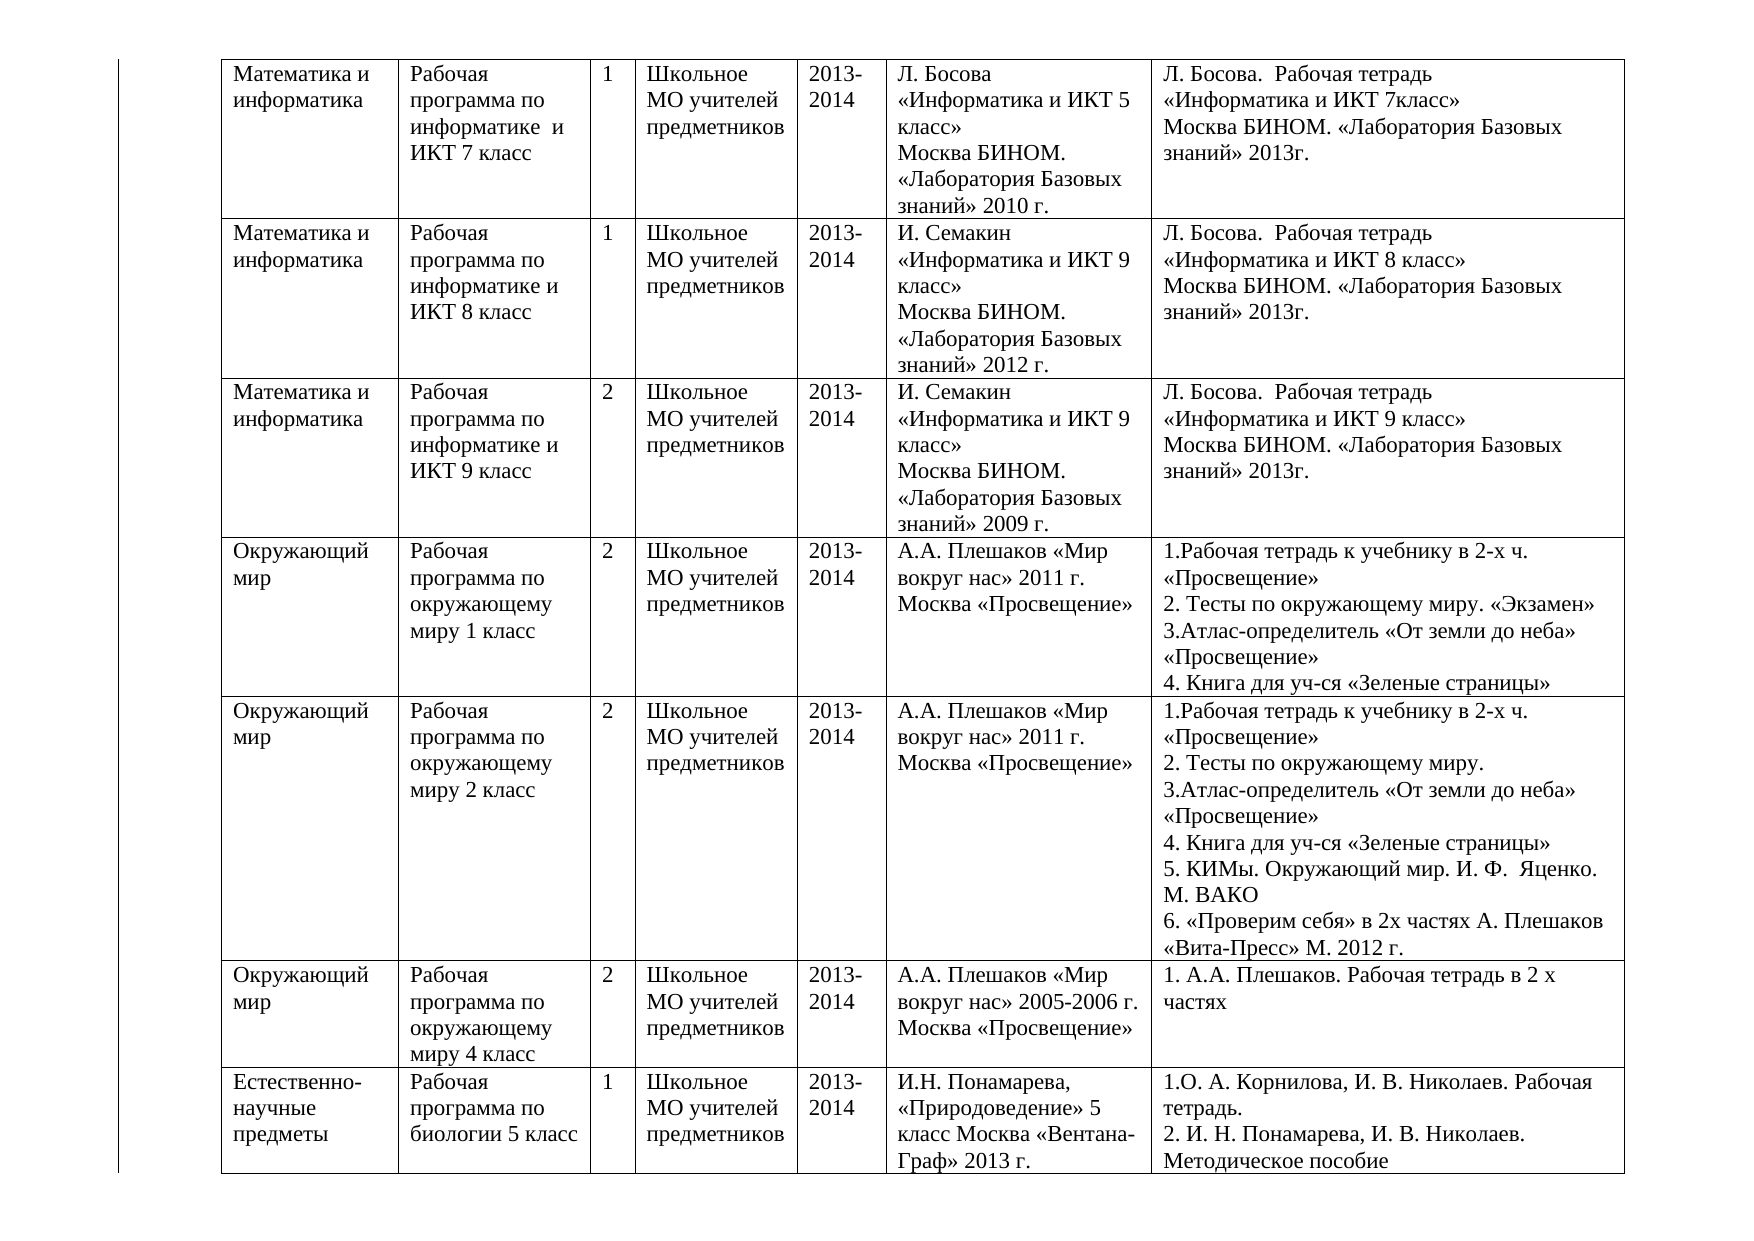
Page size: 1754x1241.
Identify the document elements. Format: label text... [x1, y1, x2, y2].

table_cell Школьное МО учителей предметников [636, 697, 797, 960]
table_cell А.А. Плешаков «Мир вокруг нас» . Москва «Просвещение» [887, 697, 1151, 960]
table_cell А.А. Плешаков «Мир вокруг нас» 2005-. Москва «Просвещение» [887, 961, 1151, 1067]
table_cell 1.Рабочая тетрадь к учебнику в 2-х ч. «Просвещение» 2. Тесты по окружающему миру. «Экзамен» 3.Атлас-определитель «От земли до неба» «Просвещение» 4. Книга для уч-ся «Зеленые страницы» [1152, 538, 1624, 696]
table_cell Рабочая программа по информатике и ИКТ 7 класс [399, 60, 590, 218]
table_cell 1.Рабочая тетрадь к учебнику в 2-х ч. «Просвещение» 2. Тесты по окружающему миру. 3.Атлас-определитель «От земли до неба» «Просвещение» 4. Книга для уч-ся «Зеленые страницы» 5. КИМы. Окружающий мир. И. Ф. Яценко. М. ВАКО 6. «Проверим себя» в 2х частях А. Плешаков «Вита-Пресс» М. . [1152, 697, 1624, 960]
table_cell Окружающий мир [222, 538, 398, 696]
table_cell Рабочая программа по биологии 5 класс [399, 1068, 590, 1173]
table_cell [636, 1068, 797, 1173]
table_cell Л. Босова. Рабочая тетрадь «Информатика и ИКТ 8 класс» Москва БИНОМ. «Лаборатория Базовых знаний» 2013г. [1152, 219, 1624, 377]
table_cell 2013-2014 [798, 60, 886, 218]
table_cell И. Семакин «Информатика и ИКТ 9 класс» Москва БИНОМ. «Лаборатория Базовых знаний» . [887, 379, 1151, 537]
table_cell И.Н. Понамарева, «Природоведение» 5 класс Москва «Вентана-Граф» . [887, 1068, 1151, 1173]
table_cell Школьное МО учителей предметников [636, 961, 797, 1067]
table_cell 2 [591, 538, 635, 696]
table_cell 1 [591, 60, 635, 218]
table_cell Школьное МО учителей предметников [636, 379, 797, 537]
table_cell Математика и информатика [222, 219, 398, 377]
table_cell 2 [591, 697, 635, 960]
table_cell Школьное МО учителей предметников [636, 219, 797, 377]
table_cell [222, 1068, 398, 1173]
table_cell И. Семакин «Информатика и ИКТ 9 класс» Москва БИНОМ. «Лаборатория Базовых знаний» . [887, 219, 1151, 377]
table_cell Рабочая программа по информатике и ИКТ 9 класс [399, 379, 590, 537]
table_cell 1. А.А. Плешаков. Рабочая тетрадь в 2 х частях [1152, 961, 1624, 1067]
table_cell Школьное МО учителей предметников [636, 538, 797, 696]
table_cell 2013-2014 [798, 538, 886, 696]
table_cell Л. Босова. Рабочая тетрадь «Информатика и ИКТ 9 класс» Москва БИНОМ. «Лаборатория Базовых знаний» 2013г. [1152, 379, 1624, 537]
table_cell Л. Босова. Рабочая тетрадь «Информатика и ИКТ 7класс» Москва БИНОМ. «Лаборатория Базовых знаний» 2013г. [1152, 60, 1624, 218]
table_cell 2013-2014 [798, 1068, 886, 1173]
table_cell Математика и информатика [222, 379, 398, 537]
table_cell 1.О. А. Корнилова, И. В. Николаев. Рабочая тетрадь. 2. И. Н. Понамарева, И. В. Николаев. Методическое пособие [1152, 1068, 1624, 1173]
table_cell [636, 60, 797, 218]
table_cell 2013-2014 [798, 961, 886, 1067]
table_cell Окружающий мир [222, 961, 398, 1067]
table_cell 1 [591, 1068, 635, 1173]
table_cell 2013-2014 [798, 379, 886, 537]
table_cell А.А. Плешаков «Мир вокруг нас» . Москва «Просвещение» [887, 538, 1151, 696]
table_cell Л. Босова «Информатика и ИКТ 5 класс» Москва БИНОМ. «Лаборатория Базовых знаний» . [887, 60, 1151, 218]
table_cell 1 [591, 219, 635, 377]
table_cell Окружающий мир [222, 697, 398, 960]
table_cell 2 [591, 379, 635, 537]
table_cell Рабочая программа по окружающему миру 4 класс [399, 961, 590, 1067]
table_cell Рабочая программа по информатике и ИКТ 8 класс [399, 219, 590, 377]
table_cell 2013-2014 [798, 697, 886, 960]
table_cell Рабочая программа по окружающему миру 1 класс [399, 538, 590, 696]
table_cell Рабочая программа по окружающему миру 2 класс [399, 697, 590, 960]
table_cell 2013-2014 [798, 219, 886, 377]
table_cell 2 [591, 961, 635, 1067]
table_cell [222, 60, 398, 218]
